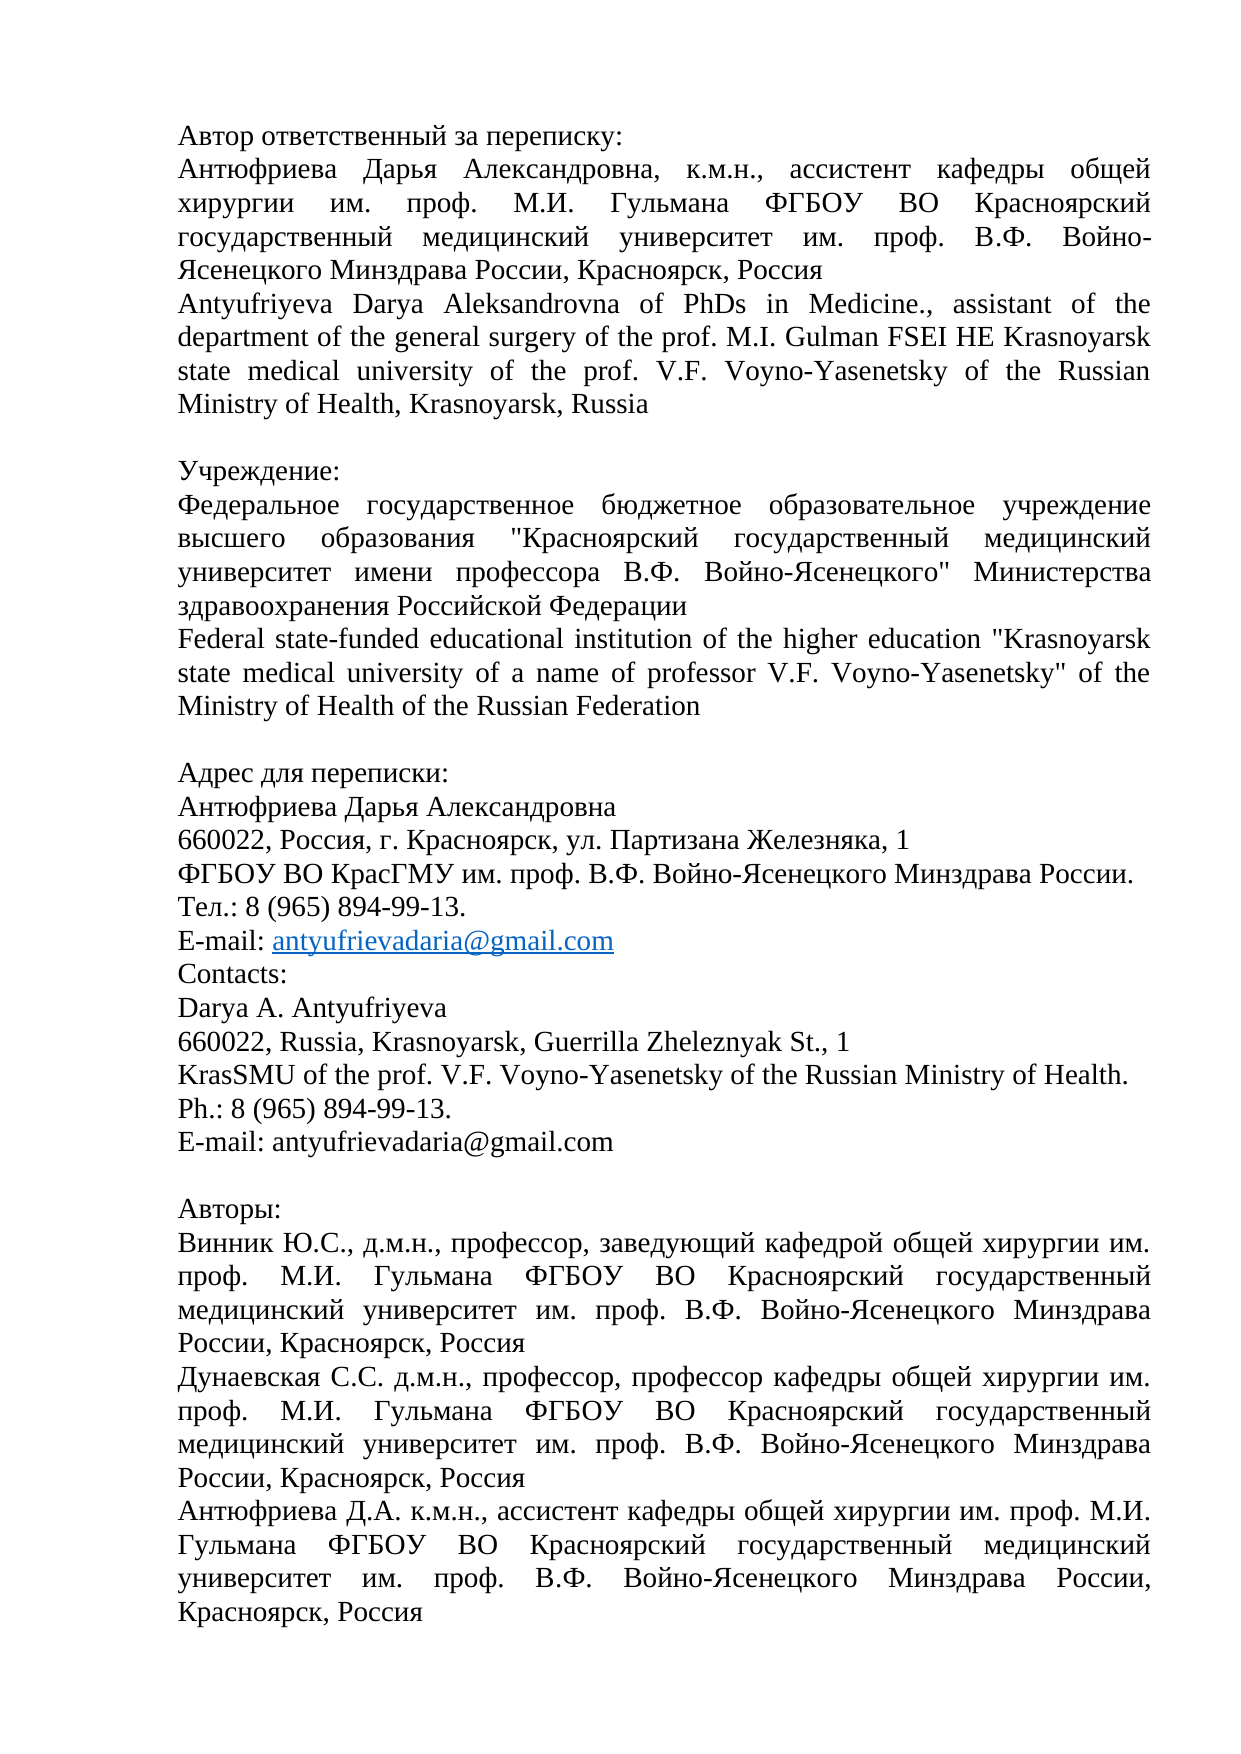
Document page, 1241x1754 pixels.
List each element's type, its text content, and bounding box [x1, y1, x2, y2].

text ФГБОУ ВО КрасГМУ им. проф. В.Ф. Войно-Ясенецкого Минздрава России. [177, 856, 1152, 889]
text Учреждение: [177, 453, 1152, 487]
text Ph.: 8 (965) 894-99-13. [177, 1091, 1152, 1124]
text 660022, Россия, г. Красноярск, ул. Партизана Железняка, 1 [177, 822, 1152, 856]
text Автор ответственный за переписку: [177, 118, 1152, 152]
text Федеральное государственное бюджетное образовательное учреждение высшего образования "Красноярский государственный медицинский университет имени профессора В.Ф. Войно-Ясенецкого" Министерства здравоохранения Российской Федерации [177, 487, 1152, 621]
text Винник Ю.С., д.м.н., профессор, заведующий кафедрой общей хирургии им. проф. М.И. Гульмана ФГБОУ ВО Красноярский государственный медицинский университет им. проф. В.Ф. Войно-Ясенецкого Минздрава России, Красноярск, Россия [177, 1225, 1152, 1359]
text E-mail: antyufrievadaria@gmail.com [177, 923, 1152, 957]
text 660022, Russia, Krasnoyarsk, Guerrilla Zheleznyak St., 1 [177, 1024, 1152, 1057]
text Тел.: 8 (965) 894-99-13. [177, 889, 1152, 923]
text Антюфриева Дарья Александровна [177, 789, 1152, 822]
text Antyufriyeva Darya Aleksandrovna of PhDs in Medicine., assistant of the department of the general surgery of the prof. M.I. Gulman FSEI HE Krasnoyarsk state medical university of the prof. V.F. Voyno-Yasenetsky of the Russian Ministry of Health, Krasnoyarsk, Russia [177, 286, 1152, 420]
text E-mail: antyufrievadaria@gmail.com [177, 1124, 1152, 1158]
text Дунаевская С.С. д.м.н., профессор, профессор кафедры общей хирургии им. проф. М.И. Гульмана ФГБОУ ВО Красноярский государственный медицинский университет им. проф. В.Ф. Войно-Ясенецкого Минздрава России, Красноярск, Россия [177, 1359, 1152, 1493]
text Darya A. Antyufriyeva [177, 990, 1152, 1024]
text Federal state-funded educational institution of the higher education "Krasnoyarsk state medical university of a name of professor V.F. Voyno-Yasenetsky" of the Ministry of Health of the Russian Federation [177, 621, 1152, 722]
text Антюфриева Дарья Александровна, к.м.н., ассистент кафедры общей хирургии им. проф. М.И. Гульмана ФГБОУ ВО Красноярский государственный медицинский университет им. проф. В.Ф. Войно-Ясенецкого Минздрава России, Красноярск, Россия [177, 152, 1152, 286]
text Авторы: [177, 1191, 1152, 1225]
text KrasSMU of the prof. V.F. Voyno-Yasenetsky of the Russian Ministry of Health. [177, 1057, 1152, 1091]
text Адрес для переписки: [177, 755, 1152, 789]
text Антюфриева Д.А. к.м.н., ассистент кафедры общей хирургии им. проф. М.И. Гульмана ФГБОУ ВО Красноярский государственный медицинский университет им. проф. В.Ф. Войно-Ясенецкого Минздрава России, Красноярск, Россия [177, 1493, 1152, 1627]
text Contacts: [177, 957, 1152, 990]
